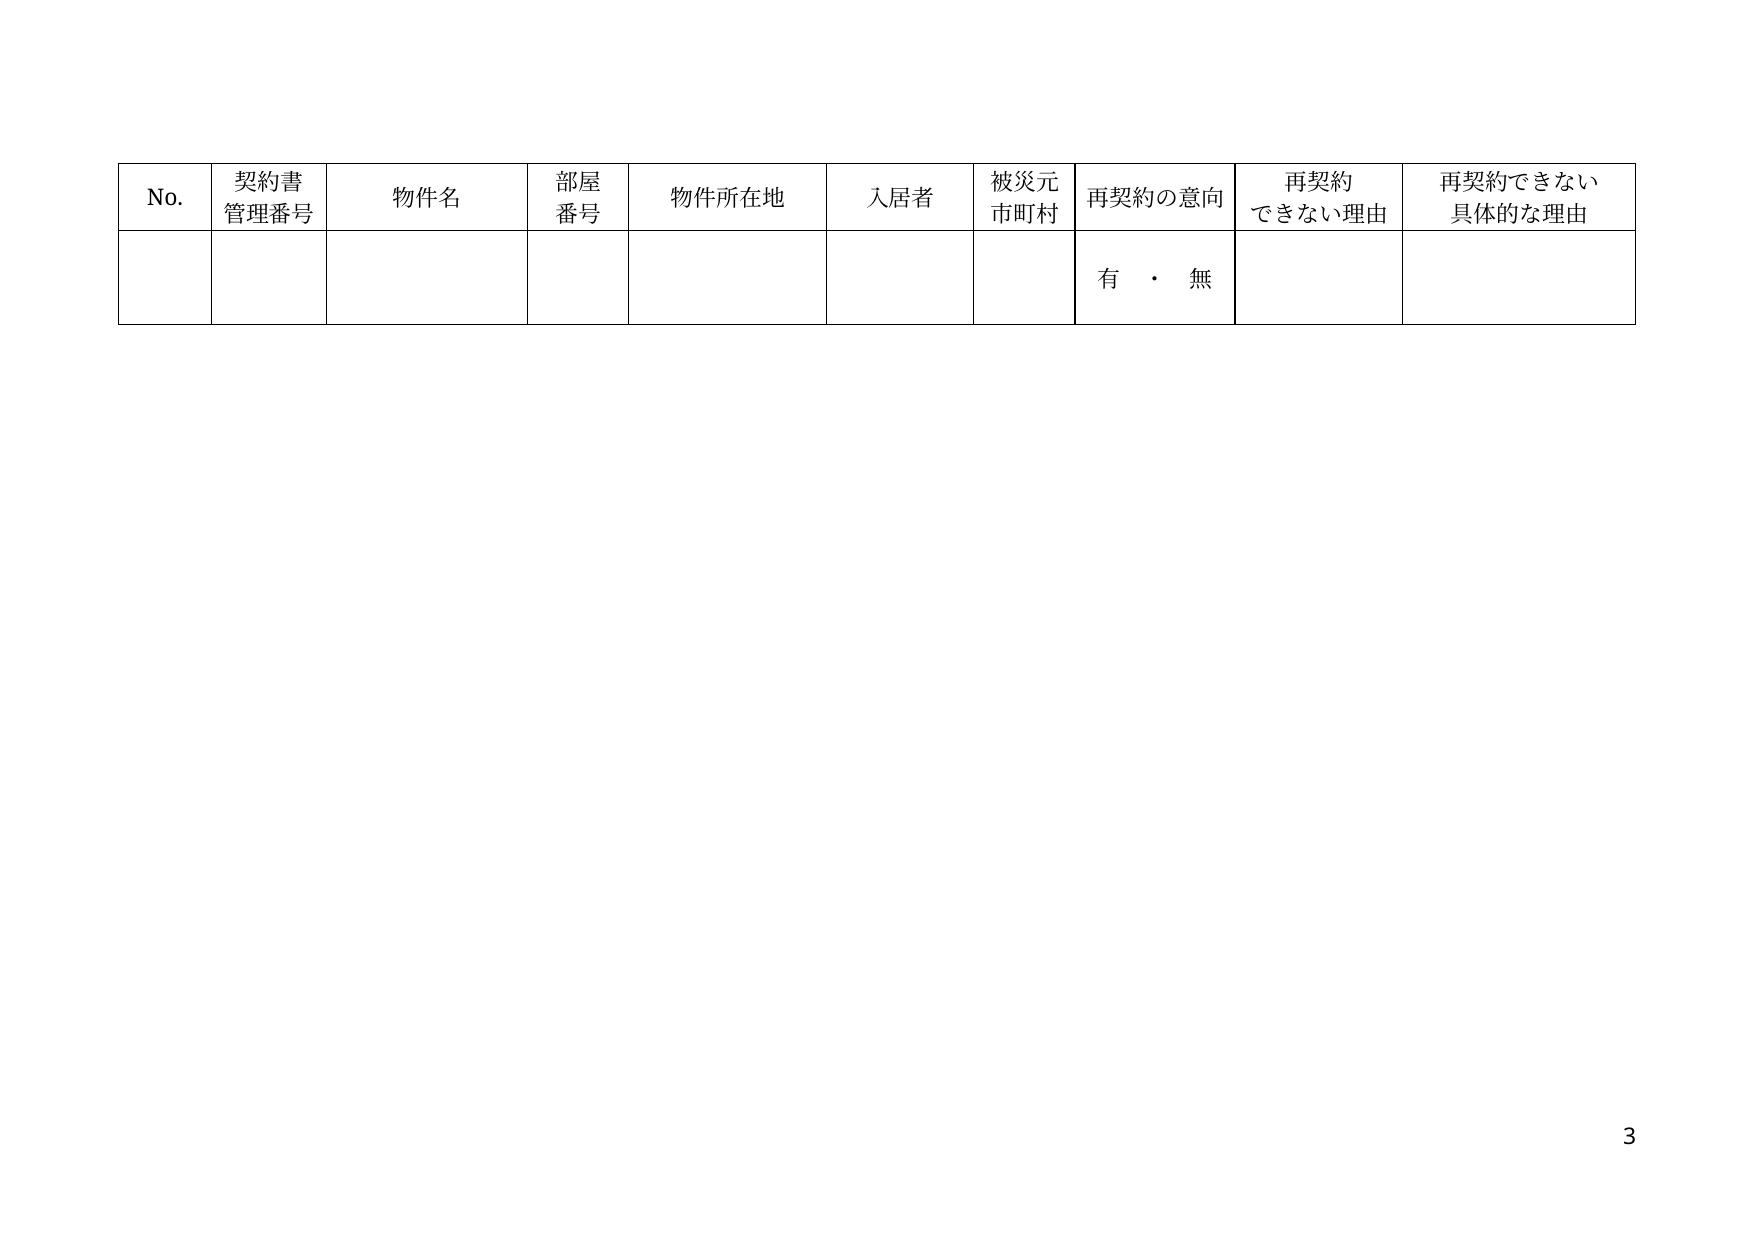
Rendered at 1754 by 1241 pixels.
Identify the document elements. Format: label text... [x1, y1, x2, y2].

table_cell [327, 231, 527, 324]
table_header 契約書 管理番号 [212, 164, 326, 229]
table_cell 有 ・ 無 [1076, 231, 1234, 324]
table_cell [629, 231, 826, 324]
table_cell [1236, 231, 1402, 324]
table_cell [1403, 231, 1635, 324]
table_cell [528, 231, 628, 324]
table_cell [827, 231, 973, 324]
table_header 物件名 [327, 164, 527, 229]
table_header 入居者 [827, 164, 973, 229]
table_header 再契約できない 具体的な理由 [1403, 164, 1635, 229]
table_header 被災元 市町村 [974, 164, 1074, 229]
table_cell [974, 231, 1074, 324]
table_header 再契約 できない理由 [1236, 164, 1402, 229]
table_cell [119, 231, 211, 324]
table_cell [212, 231, 326, 324]
table_header No. [119, 164, 211, 229]
table_header 部屋 番号 [528, 164, 628, 229]
table_header 再契約の意向 [1076, 164, 1234, 229]
table_header 物件所在地 [629, 164, 826, 229]
